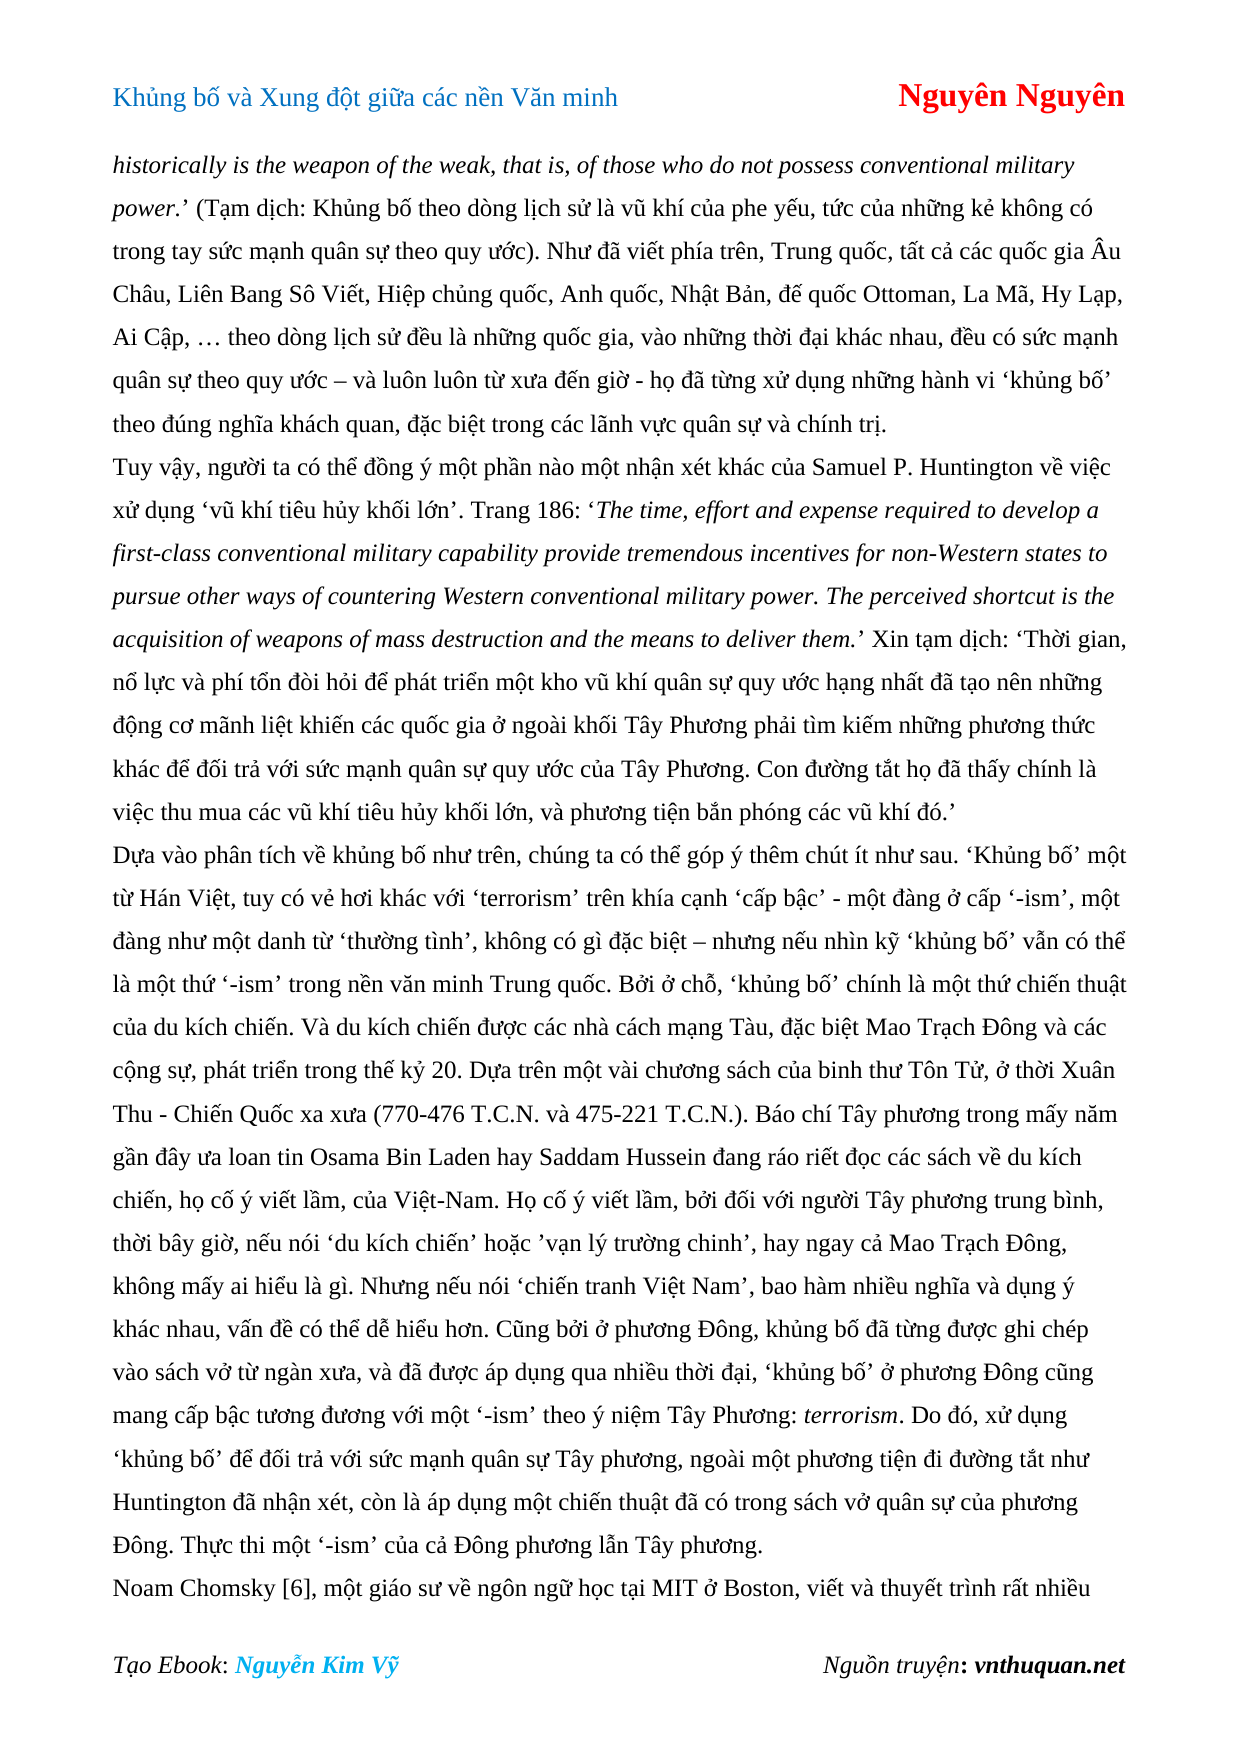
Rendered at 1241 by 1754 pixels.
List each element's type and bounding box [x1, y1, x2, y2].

text [112, 150, 1128, 1602]
